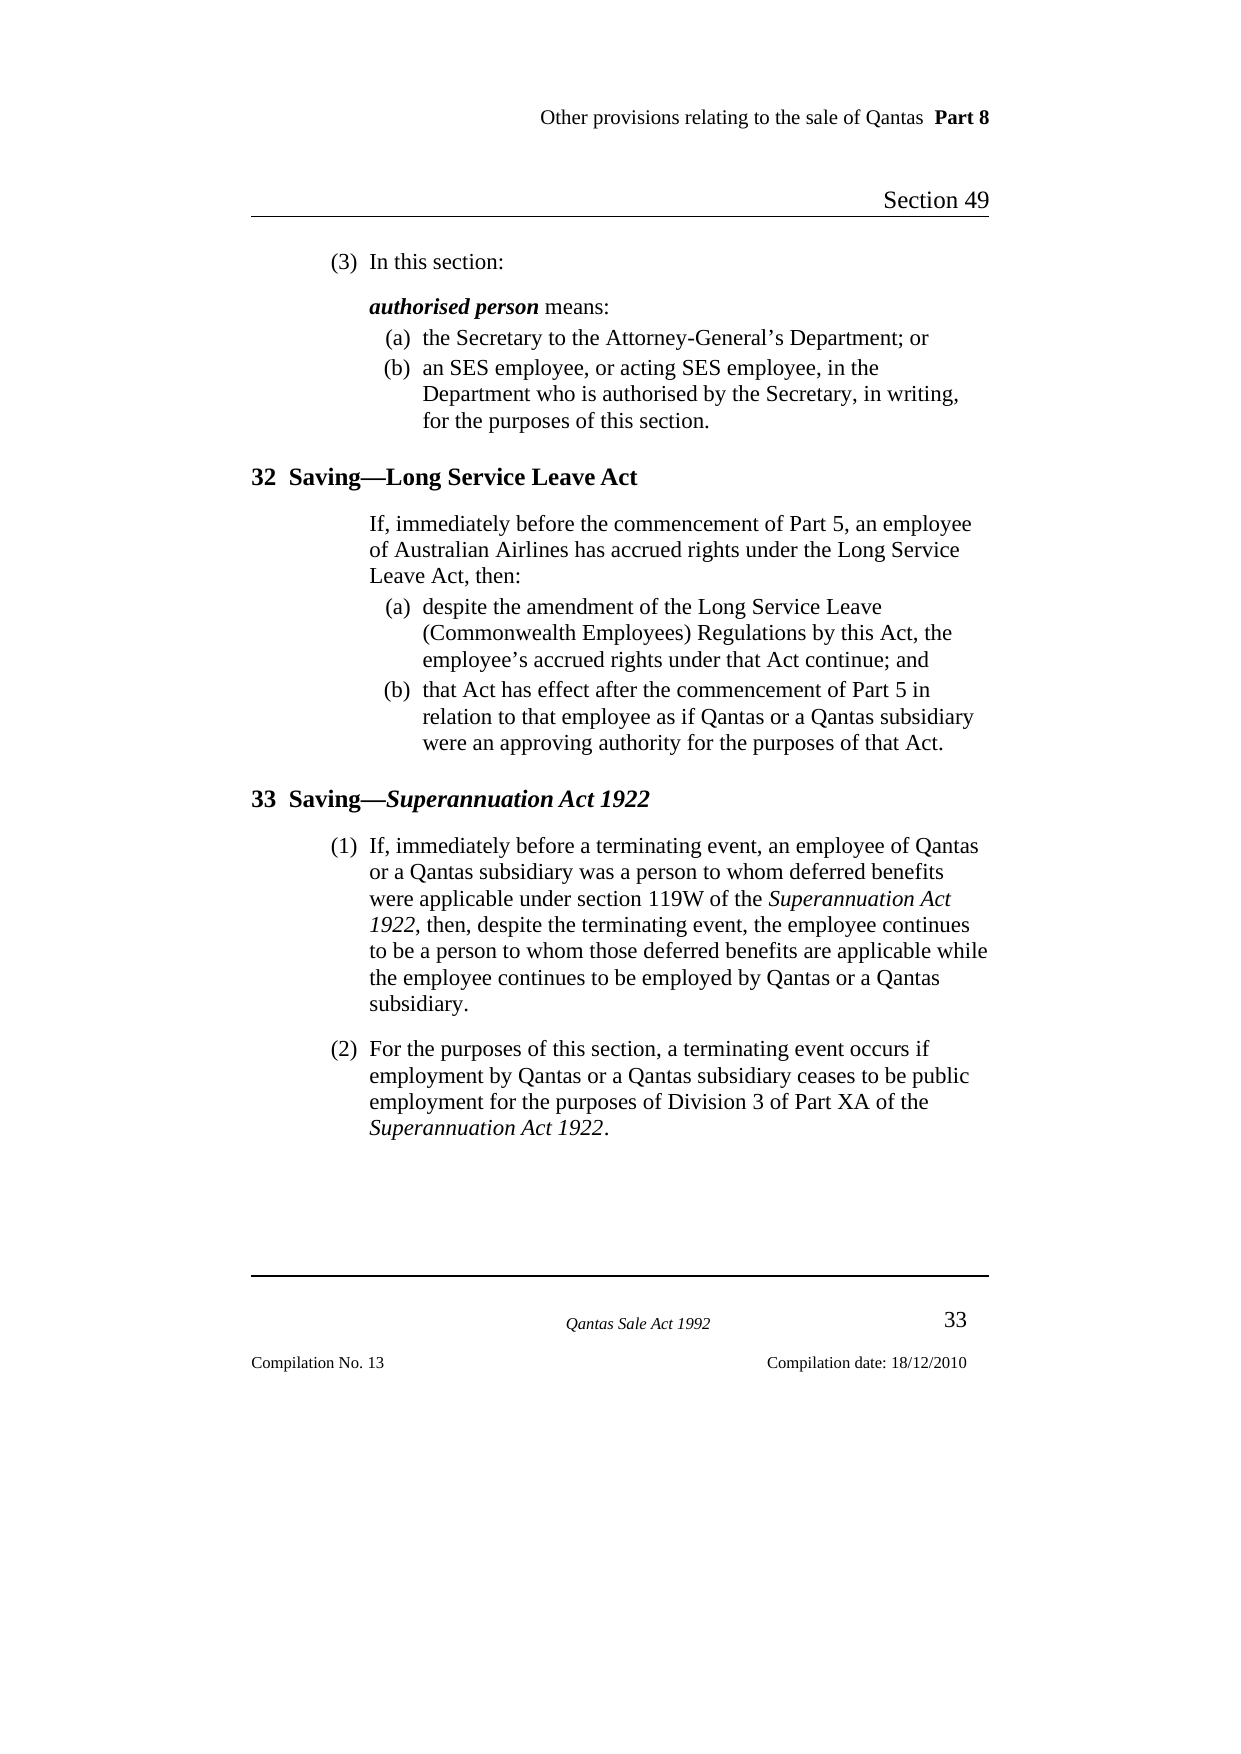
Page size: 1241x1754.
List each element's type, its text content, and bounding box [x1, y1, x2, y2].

text If, immediately before the commencement of Part 5, an employee of Australian Airlines has accrued rights under the Long Service Leave Act, then: [251, 510, 989, 589]
text (1) If, immediately before a terminating event, an employee of Qantas or a Qantas subsidiary was a person to whom deferred benefits were applicable under section 119W of the Superannuation Act 1922, then, despite the terminating event, the employee continues to be a person to whom those deferred benefits are applicable while the employee continues to be employed by Qantas or a Qantas subsidiary. [251, 832, 989, 1017]
text (a) despite the amendment of the Long Service Leave (Commonwealth Employees) Regulations by this Act, the employee’s accrued rights under that Act continue; and [251, 593, 989, 672]
text 33 Saving—Superannuation Act 1922 [251, 784, 989, 813]
text (b) that Act has effect after the commencement of Part 5 in relation to that employee as if Qantas or a Qantas subsidiary were an approving authority for the purposes of that Act. [251, 676, 989, 755]
text 32 Saving—Long Service Leave Act [251, 462, 989, 491]
text (a) the Secretary to the Attorney-General’s Department; or [251, 324, 989, 350]
text (2) For the purposes of this section, a terminating event occurs if employment by Qantas or a Qantas subsidiary ceases to be public employment for the purposes of Division 3 of Part XA of the Superannuation Act 1922. [251, 1035, 989, 1141]
text (b) an SES employee, or acting SES employee, in the Department who is authorised by the Secretary, in writing, for the purposes of this section. [251, 354, 989, 433]
text (3) In this section: [251, 248, 989, 274]
text authorised person means: [369, 293, 989, 319]
